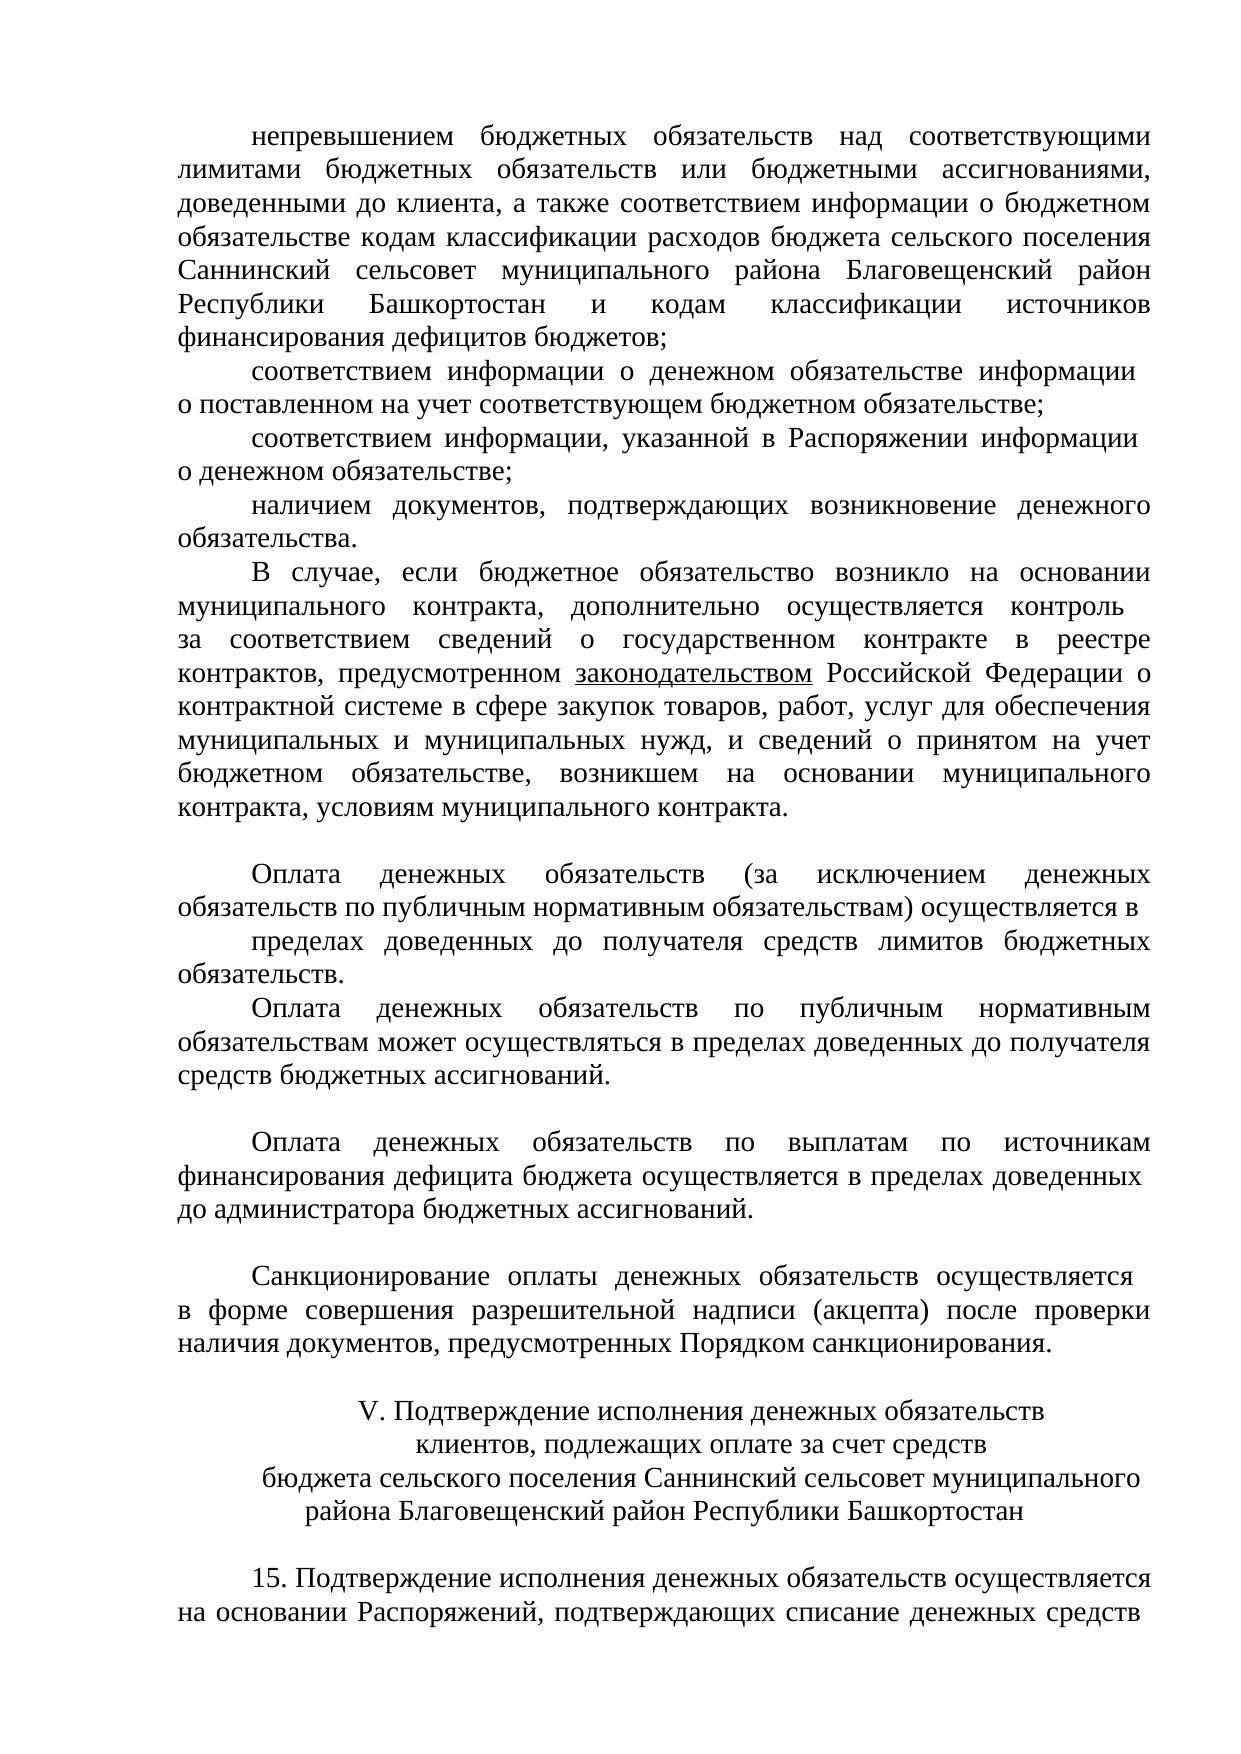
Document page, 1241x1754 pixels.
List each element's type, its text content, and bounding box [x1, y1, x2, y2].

text бюджета сельского поселения Саннинский сельсовет муниципального района Благовещенский район Республики Башкортостан [177, 1460, 1152, 1527]
text V. Подтверждение исполнения денежных обязательств [177, 1393, 1152, 1426]
text Санкционирование оплаты денежных обязательств осуществляется в форме совершения разрешительной надписи (акцепта) после проверки наличия документов, предусмотренных Порядком санкционирования. [177, 1258, 1152, 1359]
text Оплата денежных обязательств (за исключением денежных обязательств по публичным нормативным обязательствам) осуществляется в [177, 856, 1152, 923]
text соответствием информации о денежном обязательстве информации о поставленном на учет соответствующем бюджетном обязательстве; [177, 353, 1152, 420]
text В случае, если бюджетное обязательство возникло на основании муниципального контракта, дополнительно осуществляется контроль за соответствием сведений о государственном контракте в реестре контрактов, предусмотренном законодательством Российской Федерации о контрактной системе в сфере закупок товаров, работ, услуг для обеспечения муниципальных и муниципальных нужд, и сведений о принятом на учет бюджетном обязательстве, возникшем на основании муниципального контракта, условиям муниципального контракта. [177, 554, 1152, 822]
text Оплата денежных обязательств по публичным нормативным обязательствам может осуществляться в пределах доведенных до получателя средств бюджетных ассигнований. [177, 990, 1152, 1091]
text Оплата денежных обязательств по выплатам по источникам финансирования дефицита бюджета осуществляется в пределах доведенных до администратора бюджетных ассигнований. [177, 1124, 1152, 1225]
text пределах доведенных до получателя средств лимитов бюджетных обязательств. [177, 923, 1152, 990]
text соответствием информации, указанной в Распоряжении информации о денежном обязательстве; [177, 420, 1152, 487]
text непревышением бюджетных обязательств над соответствующими лимитами бюджетных обязательств или бюджетными ассигнованиями, доведенными до клиента, а также соответствием информации о бюджетном обязательстве кодам классификации расходов бюджета сельского поселения Саннинский сельсовет муниципального района Благовещенский район Республики Башкортостан и кодам классификации источников финансирования дефицитов бюджетов; [177, 118, 1152, 353]
text клиентов, подлежащих оплате за счет средств [177, 1426, 1152, 1460]
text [177, 1560, 1152, 1627]
text наличием документов, подтверждающих возникновение денежного обязательства. [177, 487, 1152, 554]
